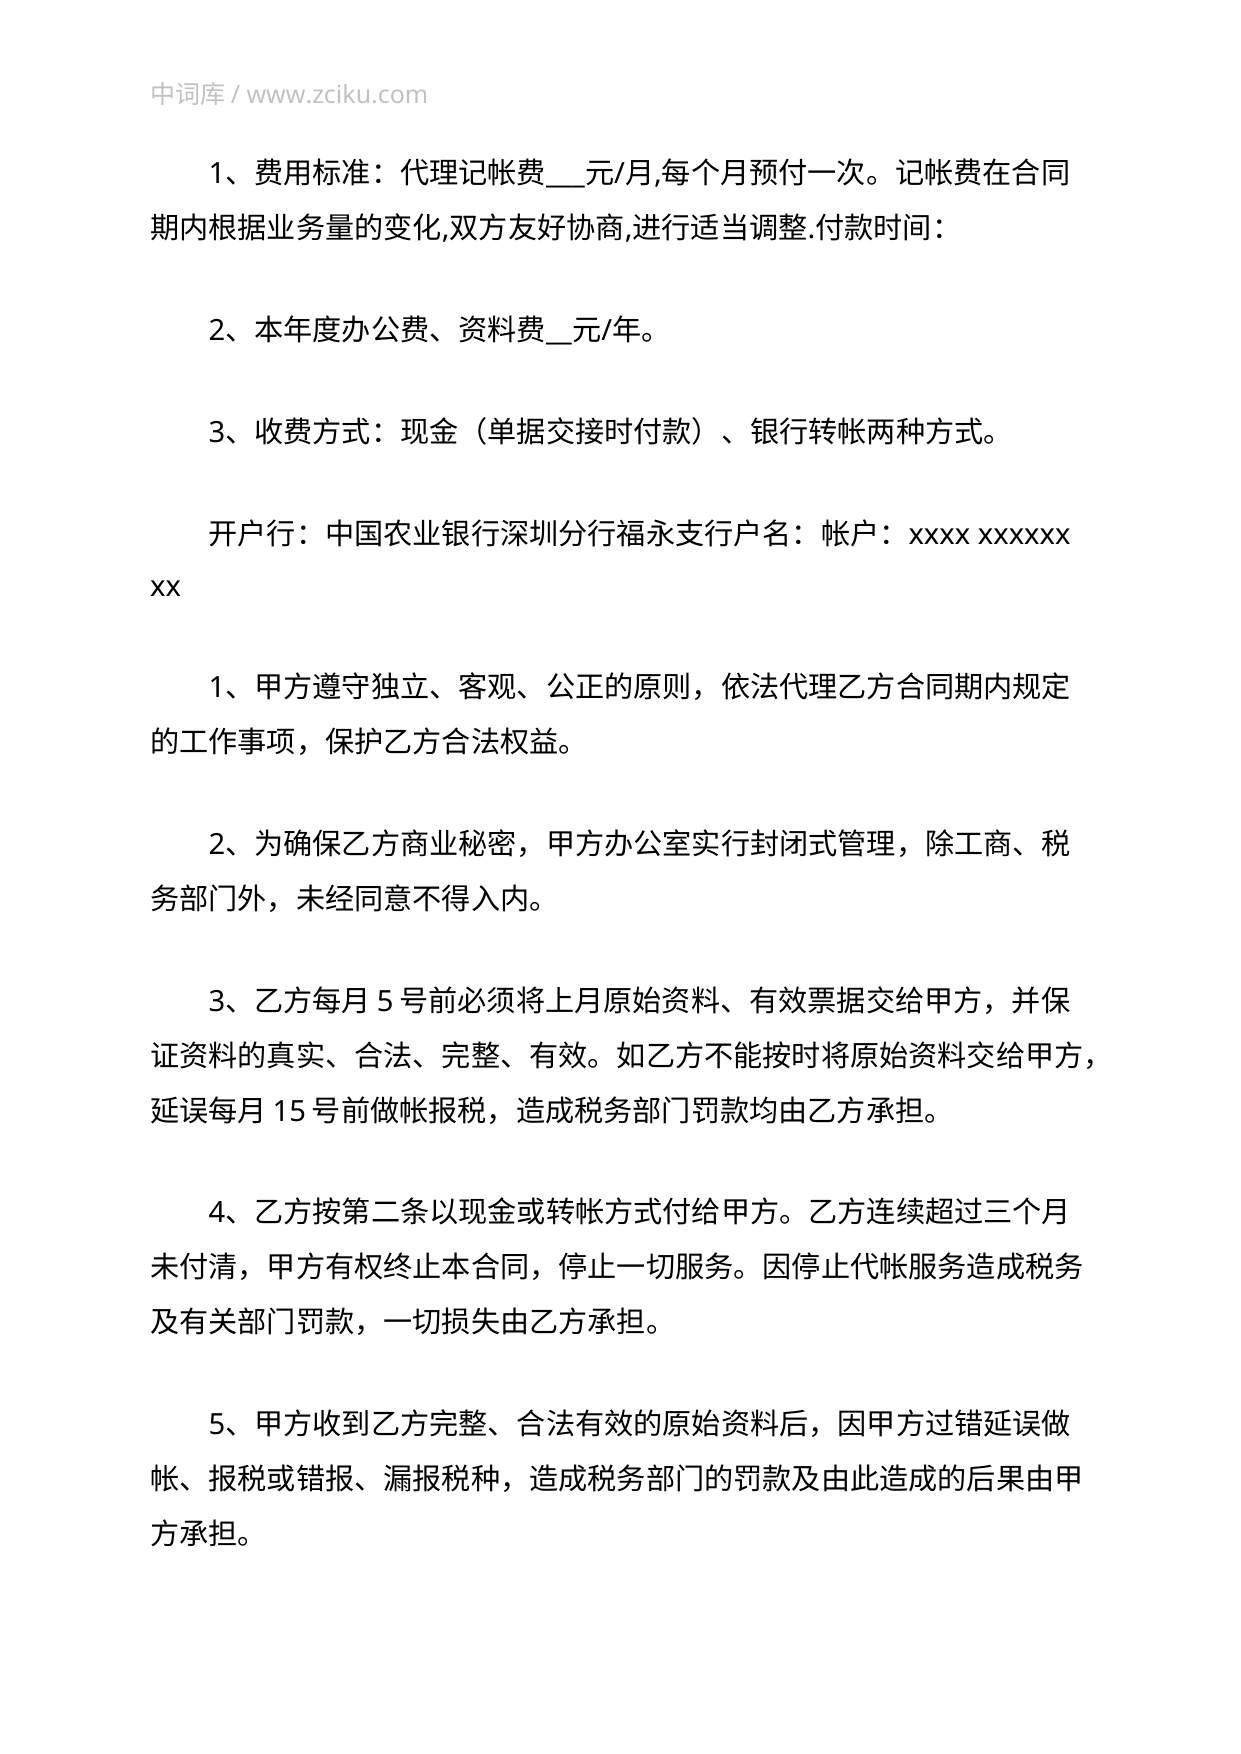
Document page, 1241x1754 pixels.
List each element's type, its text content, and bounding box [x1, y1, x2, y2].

text 2、本年度办公费、资料费__元/年。 [150, 307, 1090, 349]
text 5、甲方收到乙方完整、合法有效的原始资料后，因甲方过错延误做帐、报税或错报、漏报税种，造成税务部门的罚款及由此造成的后果由甲方承担。 [150, 1401, 1090, 1553]
text 开户行：中国农业银行深圳分行福永支行户名：帐户：xxxx xxxxxx xx [150, 511, 1090, 605]
text 4、乙方按第二条以现金或转帐方式付给甲方。乙方连续超过三个月未付清，甲方有权终止本合同，停止一切服务。因停止代帐服务造成税务及有关部门罚款，一切损失由乙方承担。 [150, 1189, 1090, 1341]
text 1、甲方遵守独立、客观、公正的原则，依法代理乙方合同期内规定的工作事项，保护乙方合法权益。 [150, 664, 1090, 761]
text 1、费用标准：代理记帐费___元/月,每个月预付一次。记帐费在合同期内根据业务量的变化,双方友好协商,进行适当调整.付款时间： [150, 150, 1090, 247]
text 2、为确保乙方商业秘密，甲方办公室实行封闭式管理，除工商、税务部门外，未经同意不得入内。 [150, 820, 1090, 918]
text 3、乙方每月5号前必须将上月原始资料、有效票据交给甲方，并保证资料的真实、合法、完整、有效。如乙方不能按时将原始资料交给甲方，延误每月15号前做帐报税，造成税务部门罚款均由乙方承担。 [150, 977, 1090, 1129]
text 3、收费方式：现金（单据交接时付款）、银行转帐两种方式。 [150, 409, 1090, 451]
